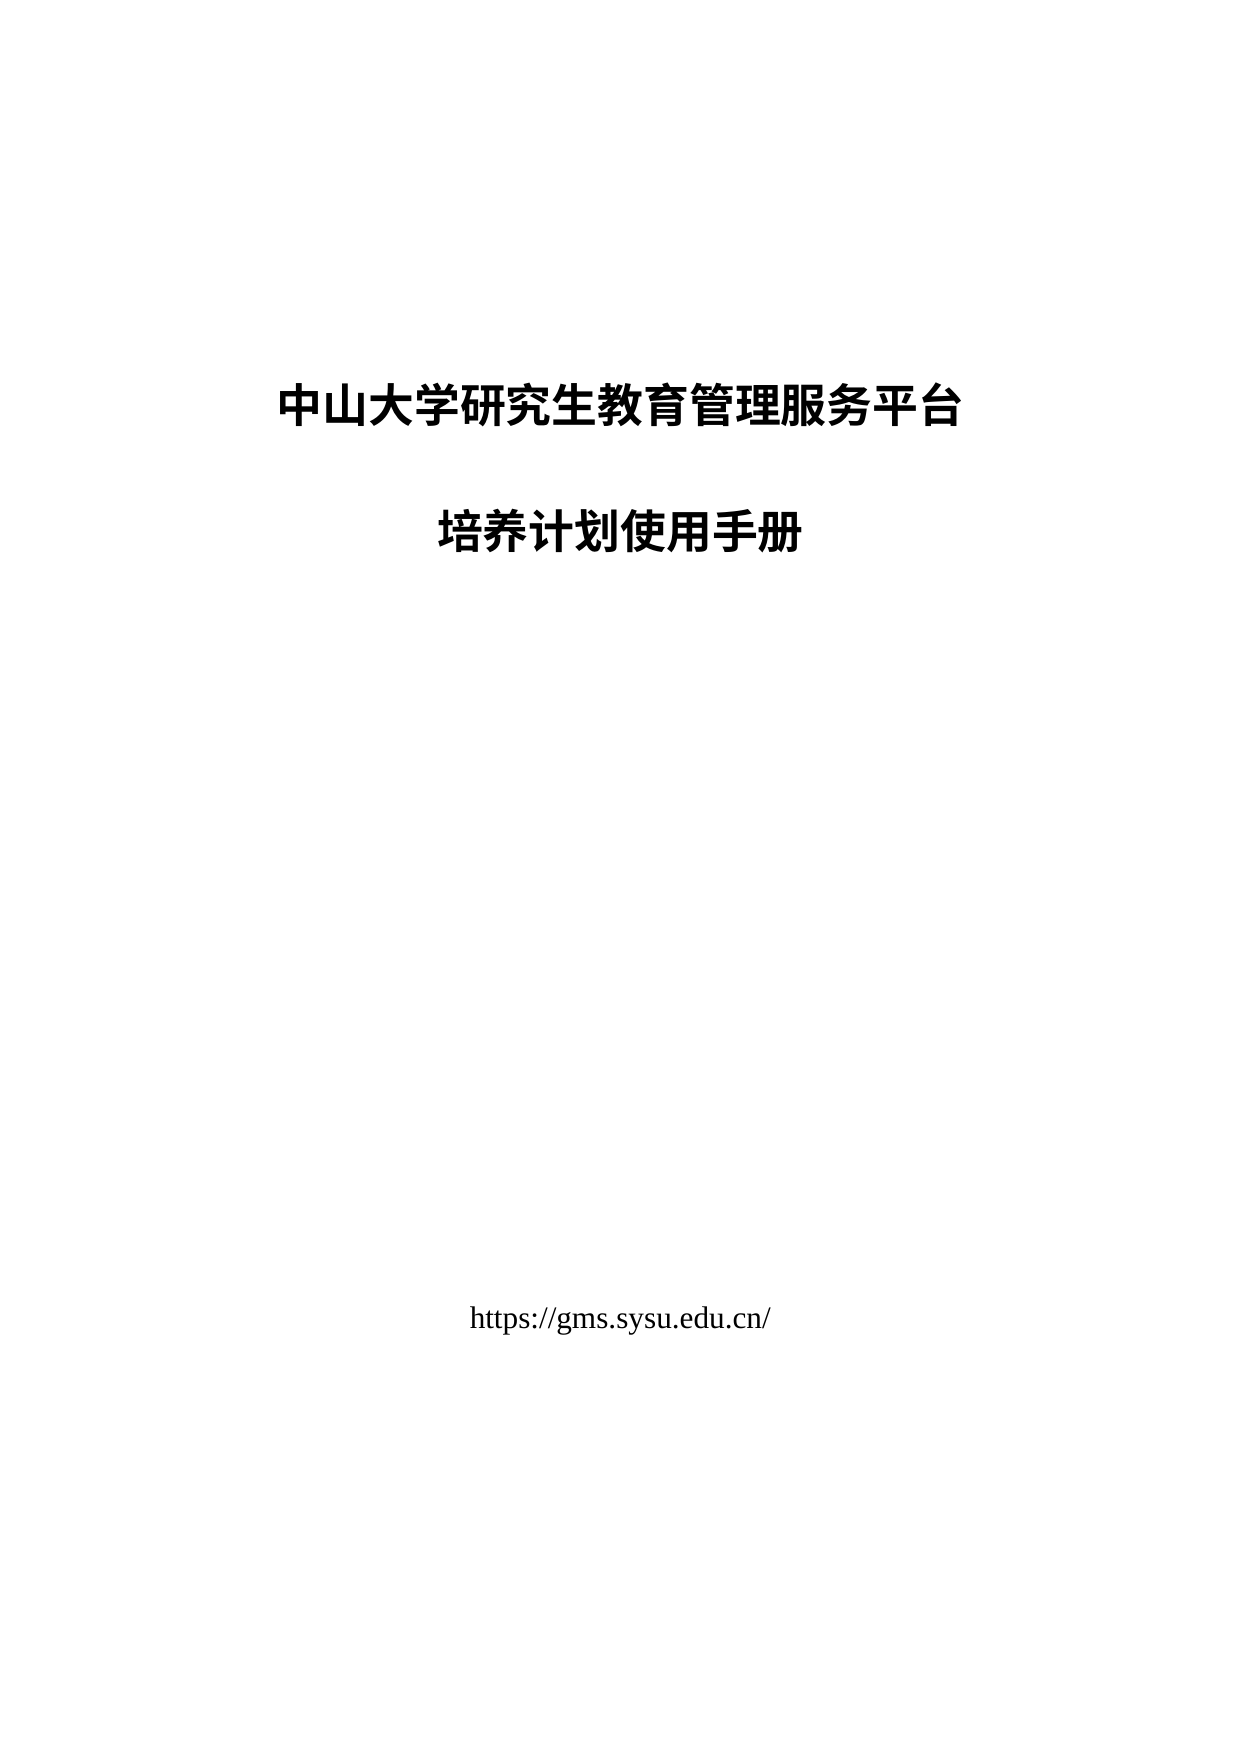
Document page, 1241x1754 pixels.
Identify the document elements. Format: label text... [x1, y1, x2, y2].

text https://gms.sysu.edu.cn/ [187, 1285, 1053, 1350]
text 培养计划使用手册 [187, 480, 1053, 578]
text 中山大学研究生教育管理服务平台 [187, 354, 1053, 451]
